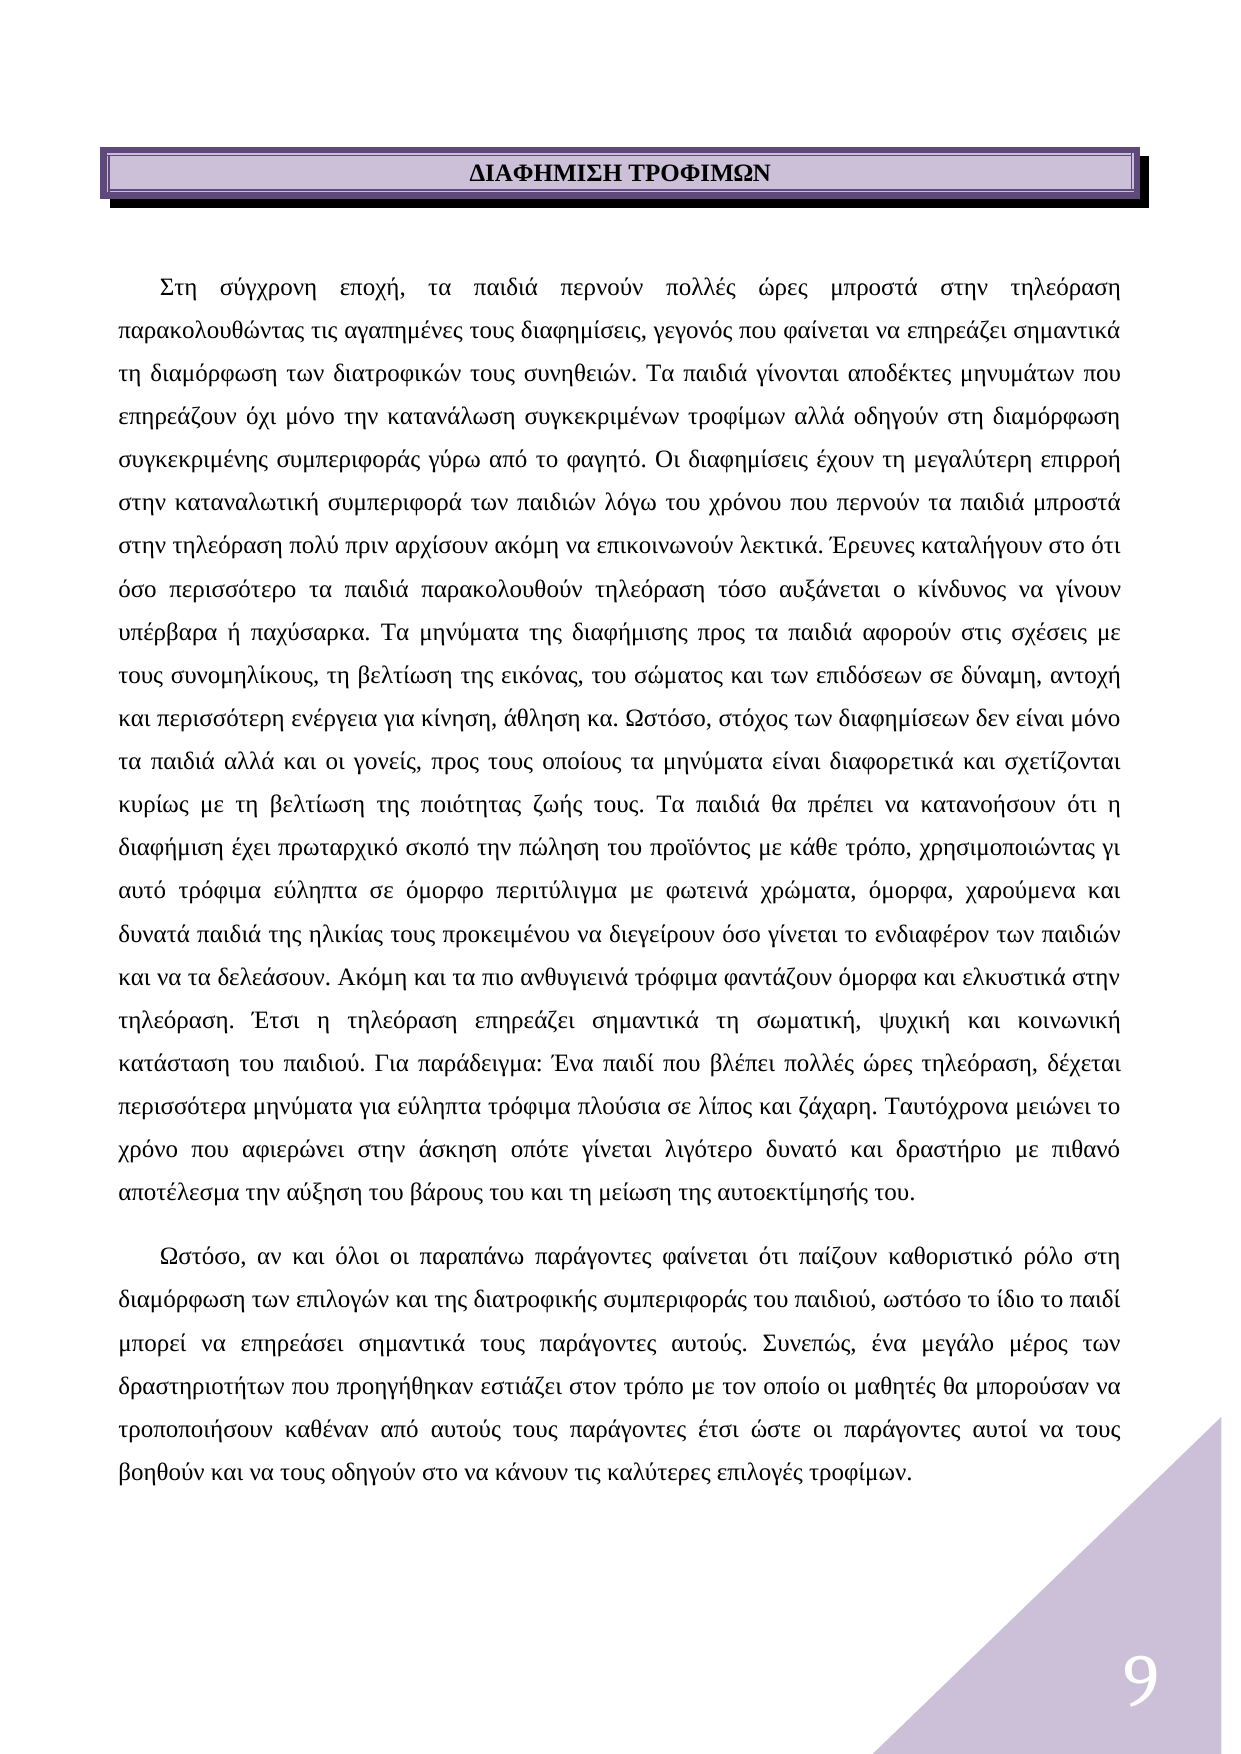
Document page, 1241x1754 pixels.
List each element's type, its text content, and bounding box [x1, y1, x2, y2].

text Ωστόσο, αν και όλοι οι παραπάνω παράγοντες φαίνεται ότι παίζουν καθοριστικό ρόλο στη διαμόρφωση των επιλογών και της διατροφικής συμπεριφοράς του παιδιού, ωστόσο το ίδιο το παιδί μπορεί να επηρεάσει σημαντικά τους παράγοντες αυτούς. Συνεπώς, ένα μεγάλο μέρος των δραστηριοτήτων που προηγήθηκαν εστιάζει στον τρόπο με τον οποίο οι μαθητές θα μπορούσαν να τροποποιήσουν καθέναν από αυτούς τους παράγοντες έτσι ώστε οι παράγοντες αυτοί να τους βοηθούν και να τους οδηγούν στο να κάνουν τις καλύτερες επιλογές τροφίμων. [118, 1241, 1122, 1486]
text ΔΙΑΦΗΜΙΣΗ ΤΡΟΦΙΜΩΝ [110, 156, 1131, 189]
text Στη σύγχρονη εποχή, τα παιδιά περνούν πολλές ώρες μπροστά στην τηλεόραση παρακολουθώντας τις αγαπημένες τους διαφημίσεις, γεγονός που φαίνεται να επηρεάζει σημαντικά τη διαμόρφωση των διατροφικών τους συνηθειών. Τα παιδιά γίνονται αποδέκτες μηνυμάτων που επηρεάζουν όχι μόνο την κατανάλωση συγκεκριμένων τροφίμων αλλά οδηγούν στη διαμόρφωση συγκεκριμένης συμπεριφοράς γύρω από το φαγητό. Οι διαφημίσεις έχουν τη μεγαλύτερη επιρροή στην καταναλωτική συμπεριφορά των παιδιών λόγω του χρόνου που περνούν τα παιδιά μπροστά στην τηλεόραση πολύ πριν αρχίσουν ακόμη να επικοινωνούν λεκτικά. Έρευνες καταλήγουν στο ότι όσο περισσότερο τα παιδιά παρακολουθούν τηλεόραση τόσο αυξάνεται ο κίνδυνος να γίνουν υπέρβαρα ή παχύσαρκα. Τα μηνύματα της διαφήμισης προς τα παιδιά αφορούν στις σχέσεις με τους συνομηλίκους, τη βελτίωση της εικόνας, του σώματος και των επιδόσεων σε δύναμη, αντοχή και περισσότερη ενέργεια για κίνηση, άθληση κα. Ωστόσο, στόχος των διαφημίσεων δεν είναι μόνο τα παιδιά αλλά και οι γονείς, προς τους οποίους τα μηνύματα είναι διαφορετικά και σχετίζονται κυρίως με τη βελτίωση της ποιότητας ζωής τους. Τα παιδιά θα πρέπει να κατανοήσουν ότι η διαφήμιση έχει πρωταρχικό σκοπό την πώληση του προϊόντος με κάθε τρόπο, χρησιμοποιώντας γι αυτό τρόφιμα εύληπτα σε όμορφο περιτύλιγμα με φωτεινά χρώματα, όμορφα, χαρούμενα και δυνατά παιδιά της ηλικίας τους προκειμένου να διεγείρουν όσο γίνεται το ενδιαφέρον των παιδιών και να τα δελεάσουν. Ακόμη και τα πιο ανθυγιεινά τρόφιμα φαντάζουν όμορφα και ελκυστικά στην τηλεόραση. Έτσι η τηλεόραση επηρεάζει σημαντικά τη σωματική, ψυχική και κοινωνική κατάσταση του παιδιού. Για παράδειγμα: Ένα παιδί που βλέπει πολλές ώρες τηλεόραση, δέχεται περισσότερα μηνύματα για εύληπτα τρόφιμα πλούσια σε λίπος και ζάχαρη. Ταυτόχρονα μειώνει το χρόνο που αφιερώνει στην άσκηση οπότε γίνεται λιγότερο δυνατό και δραστήριο με πιθανό αποτέλεσμα την αύξηση του βάρους του και τη μείωση της αυτοεκτίμησής του. [118, 272, 1122, 1206]
